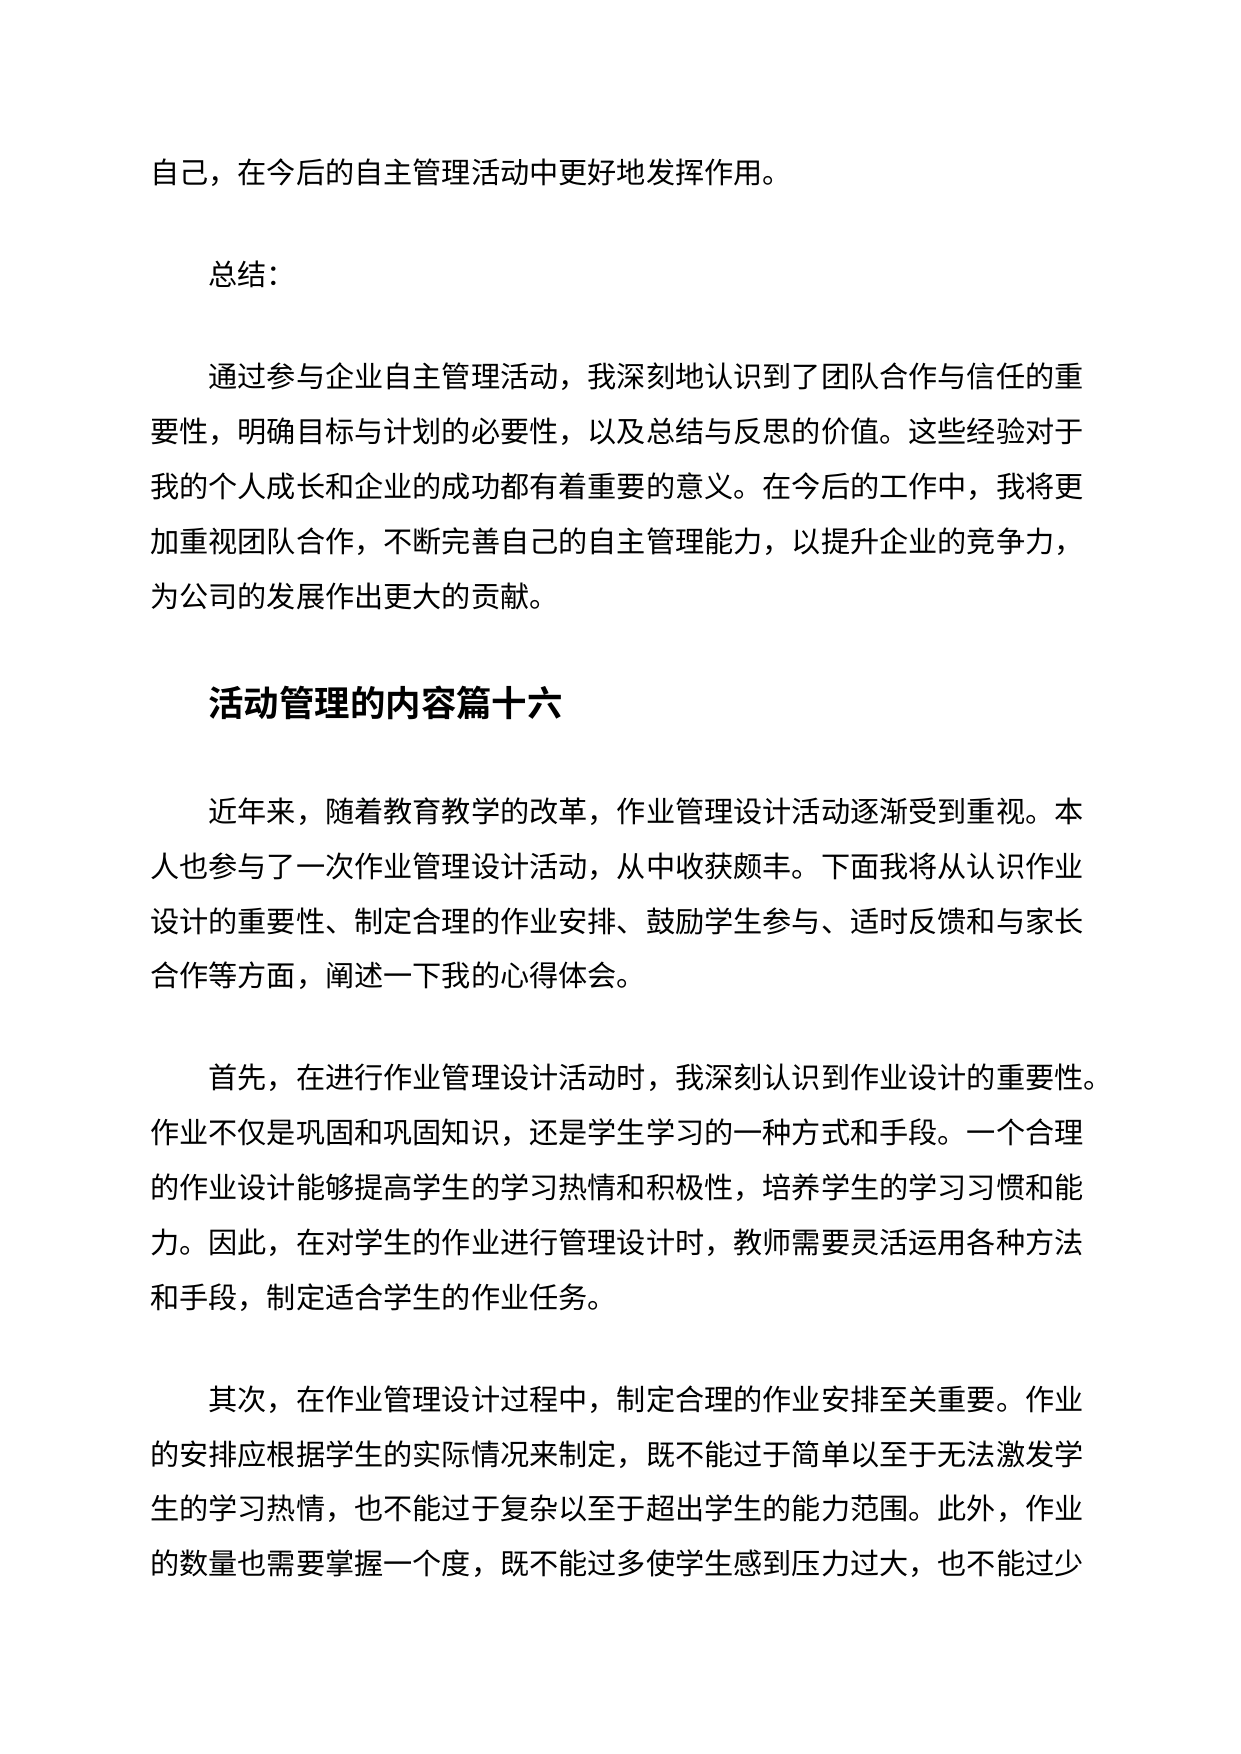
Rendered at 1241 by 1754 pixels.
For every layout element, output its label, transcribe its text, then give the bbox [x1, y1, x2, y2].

text 近年来，随着教育教学的改革，作业管理设计活动逐渐受到重视。本人也参与了一次作业管理设计活动，从中收获颇丰。下面我将从认识作业设计的重要性、制定合理的作业安排、鼓励学生参与、适时反馈和与家长合作等方面，阐述一下我的心得体会。 [150, 788, 1090, 995]
text 活动管理的内容篇十六 [150, 675, 1090, 726]
text 通过参与企业自主管理活动，我深刻地认识到了团队合作与信任的重要性，明确目标与计划的必要性，以及总结与反思的价值。这些经验对于我的个人成长和企业的成功都有着重要的意义。在今后的工作中，我将更加重视团队合作，不断完善自己的自主管理能力，以提升企业的竞争力，为公司的发展作出更大的贡献。 [150, 353, 1090, 615]
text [150, 150, 1090, 192]
text 首先，在进行作业管理设计活动时，我深刻认识到作业设计的重要性。作业不仅是巩固和巩固知识，还是学生学习的一种方式和手段。一个合理的作业设计能够提高学生的学习热情和积极性，培养学生的学习习惯和能力。因此，在对学生的作业进行管理设计时，教师需要灵活运用各种方法和手段，制定适合学生的作业任务。 [150, 1055, 1090, 1317]
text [150, 1376, 1090, 1583]
text 总结： [150, 252, 1090, 294]
